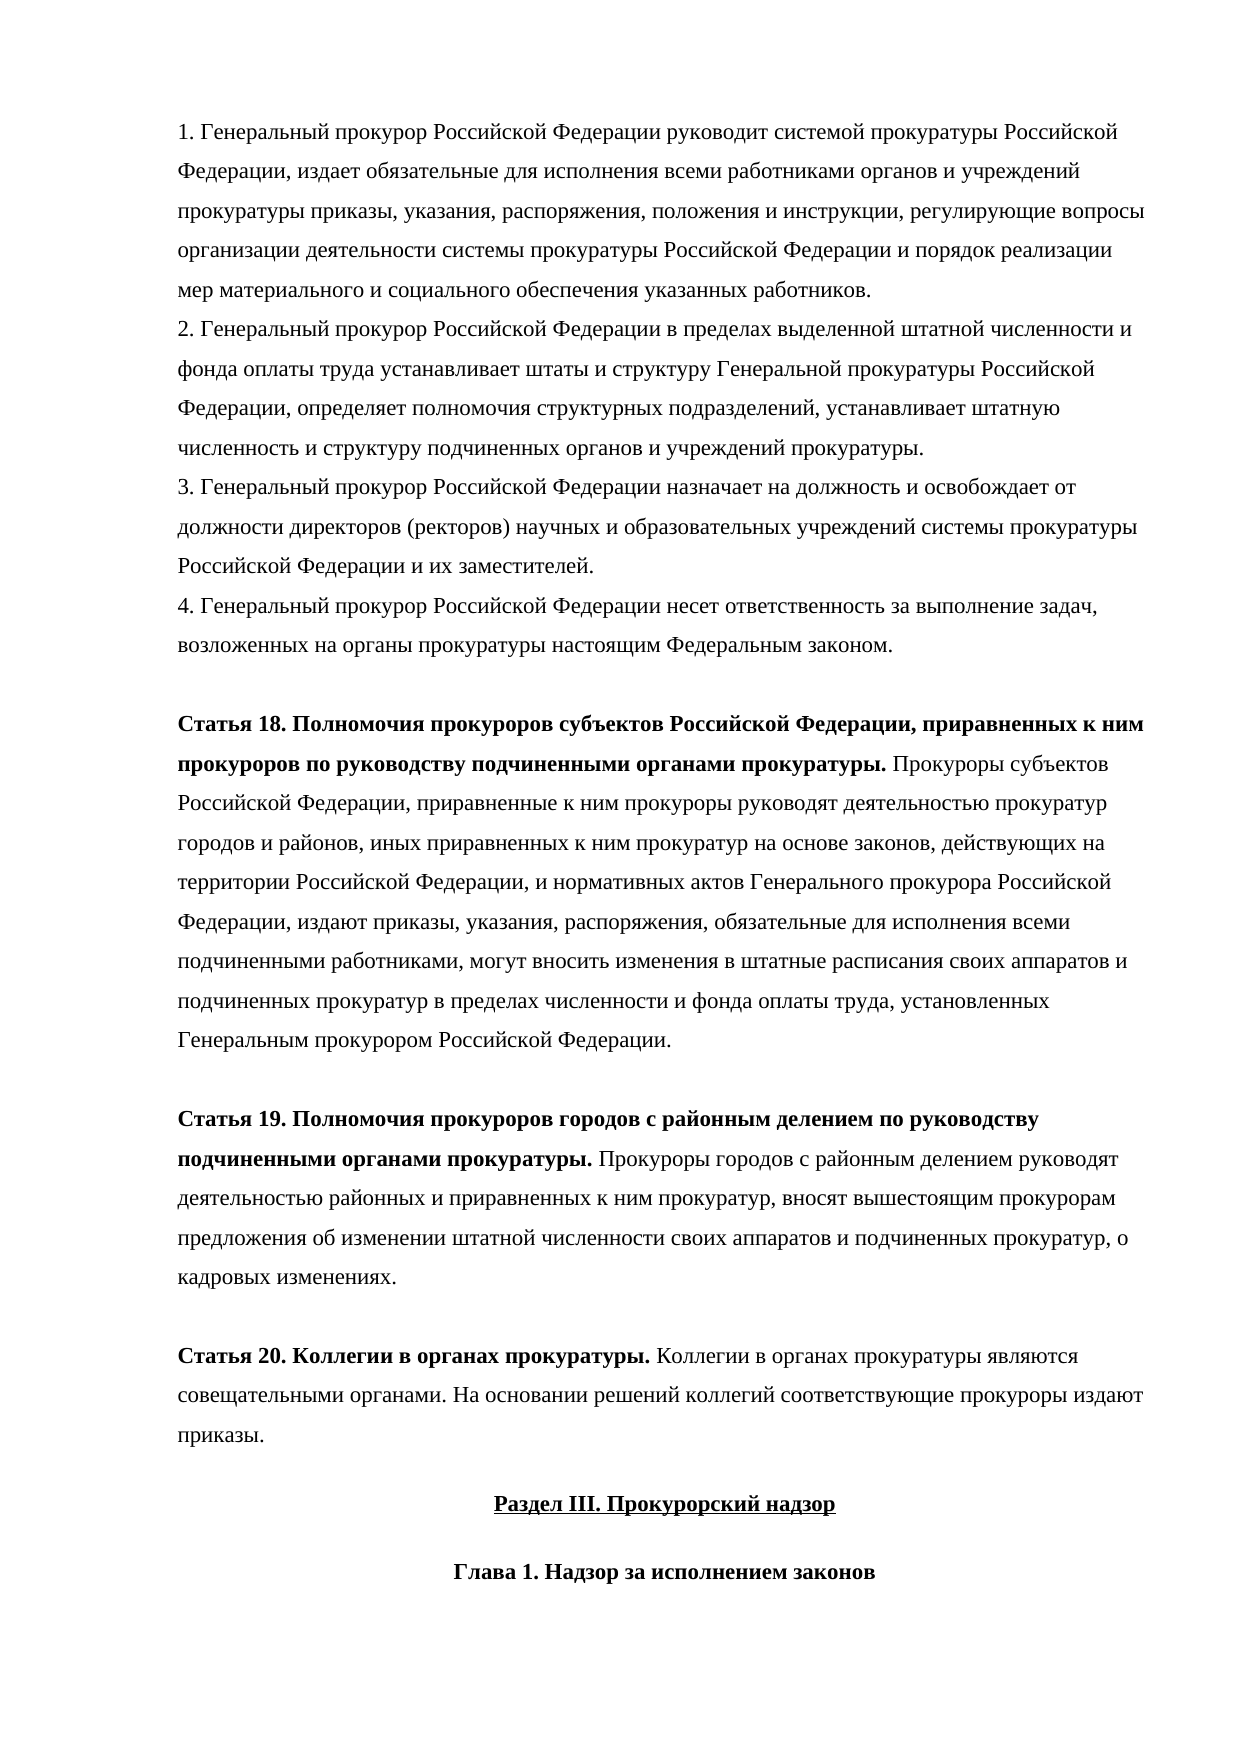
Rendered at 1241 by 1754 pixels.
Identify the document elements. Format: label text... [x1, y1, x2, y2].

text Раздел III. Прокурорский надзор [177, 1489, 1152, 1516]
text Глава 1. Надзор за исполнением законов [177, 1558, 1152, 1584]
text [177, 118, 1152, 1447]
